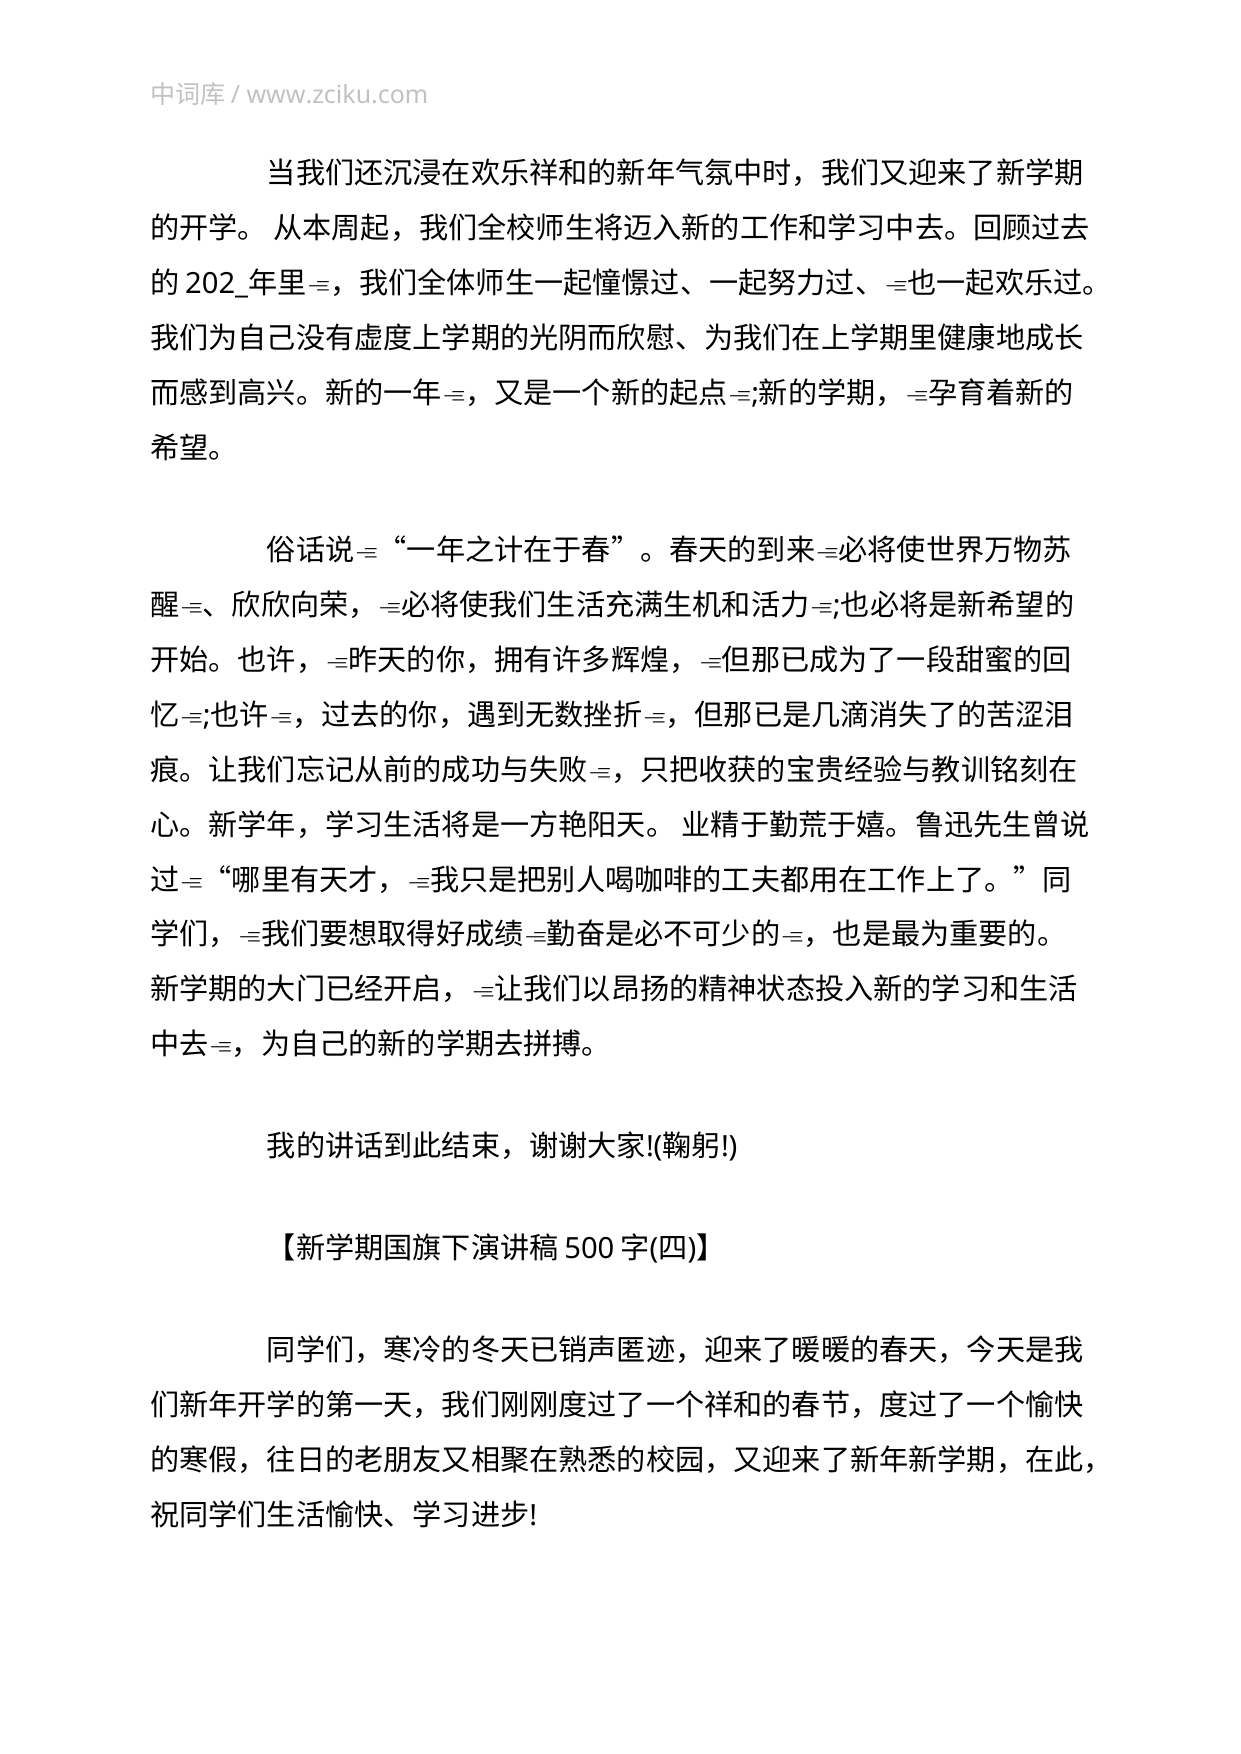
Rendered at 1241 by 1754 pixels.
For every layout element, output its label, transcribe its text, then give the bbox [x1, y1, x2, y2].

text 【新学期国旗下演讲稿500字(四)】 [150, 1224, 1090, 1267]
text 俗话说“一年之计在于春”。春天的到来必将使世界万物苏醒、欣欣向荣，必将使我们生活充满生机和活力;也必将是新希望的开始。也许，昨天的你，拥有许多辉煌，但那已成为了一段甜蜜的回忆;也许，过去的你，遇到无数挫折，但那已是几滴消失了的苦涩泪痕。让我们忘记从前的成功与失败，只把收获的宝贵经验与教训铭刻在心。新学年，学习生活将是一方艳阳天。 业精于勤荒于嬉。鲁迅先生曾说过“哪里有天才，我只是把别人喝咖啡的工夫都用在工作上了。”同学们，我们要想取得好成绩勤奋是必不可少的，也是最为重要的。新学期的大门已经开启，让我们以昂扬的精神状态投入新的学习和生活中去，为自己的新的学期去拼搏。 [150, 526, 1090, 1063]
text 我的讲话到此结束，谢谢大家!(鞠躬!) [150, 1122, 1090, 1165]
text 同学们，寒冷的冬天已销声匿迹，迎来了暖暖的春天，今天是我们新年开学的第一天，我们刚刚度过了一个祥和的春节，度过了一个愉快的寒假，往日的老朋友又相聚在熟悉的校园，又迎来了新年新学期，在此，祝同学们生活愉快、学习进步! [150, 1326, 1090, 1533]
text 当我们还沉浸在欢乐祥和的新年气氛中时，我们又迎来了新学期的开学。 从本周起，我们全校师生将迈入新的工作和学习中去。回顾过去的202_年里，我们全体师生一起憧憬过、一起努力过、也一起欢乐过。我们为自己没有虚度上学期的光阴而欣慰、为我们在上学期里健康地成长而感到高兴。新的一年，又是一个新的起点;新的学期，孕育着新的希望。 [150, 150, 1090, 467]
